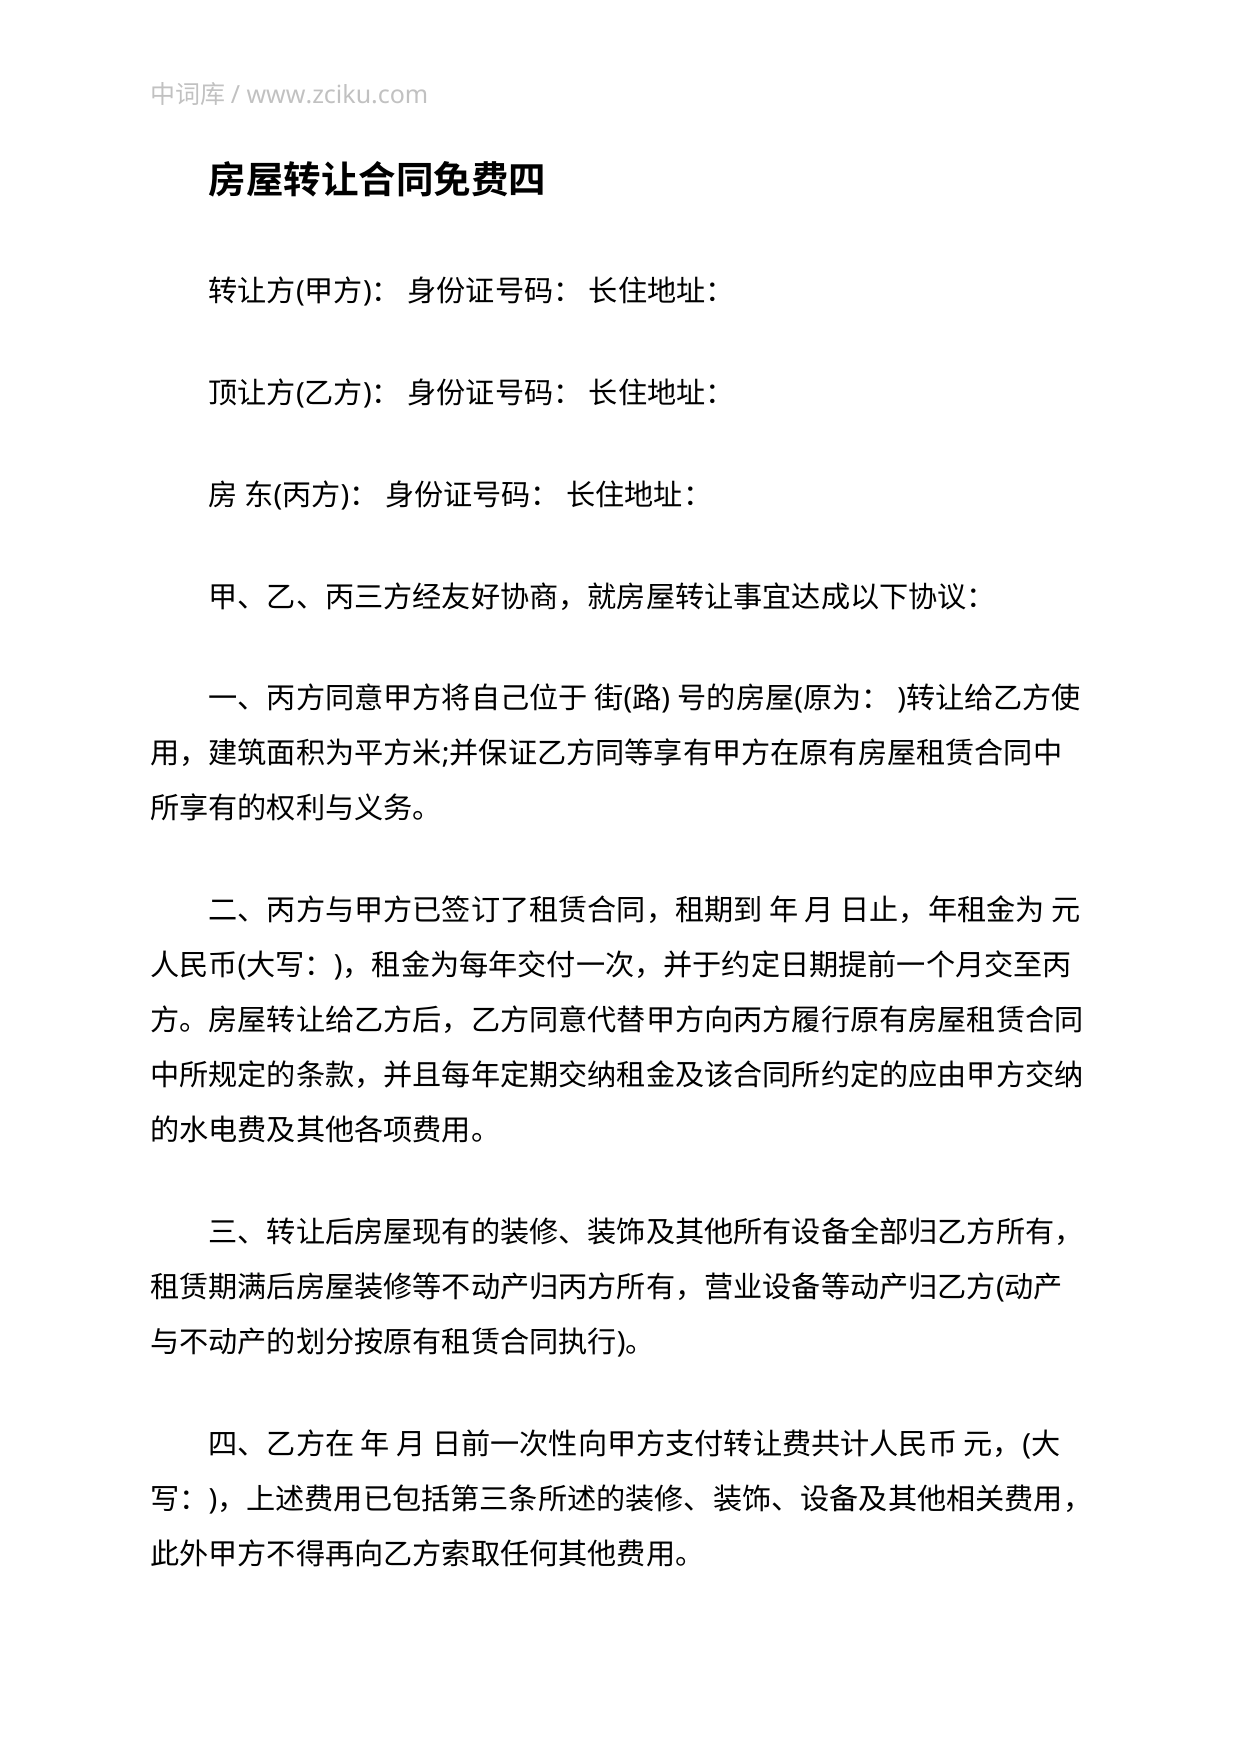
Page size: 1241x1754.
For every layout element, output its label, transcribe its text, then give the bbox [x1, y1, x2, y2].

text 转让方(甲方)： 身份证号码： 长住地址： [150, 267, 1090, 310]
text 二、丙方与甲方已签订了租赁合同，租期到 年 月 日止，年租金为 元人民币(大写：)，租金为每年交付一次，并于约定日期提前一个月交至丙方。房屋转让给乙方后，乙方同意代替甲方向丙方履行原有房屋租赁合同中所规定的条款，并且每年定期交纳租金及该合同所约定的应由甲方交纳的水电费及其他各项费用。 [150, 887, 1090, 1149]
text 房 东(丙方)： 身份证号码： 长住地址： [150, 471, 1090, 514]
text 三、转让后房屋现有的装修、装饰及其他所有设备全部归乙方所有，租赁期满后房屋装修等不动产归丙方所有，营业设备等动产归乙方(动产与不动产的划分按原有租赁合同执行)。 [150, 1208, 1090, 1361]
text 甲、乙、丙三方经友好协商，就房屋转让事宜达成以下协议： [150, 573, 1090, 616]
text 房屋转让合同免费四 [150, 150, 1090, 204]
text 四、乙方在 年 月 日前一次性向甲方支付转让费共计人民币 元，(大写：)，上述费用已包括第三条所述的装修、装饰、设备及其他相关费用，此外甲方不得再向乙方索取任何其他费用。 [150, 1420, 1090, 1572]
text 顶让方(乙方)： 身份证号码： 长住地址： [150, 369, 1090, 412]
text 一、丙方同意甲方将自己位于 街(路) 号的房屋(原为： )转让给乙方使用，建筑面积为平方米;并保证乙方同等享有甲方在原有房屋租赁合同中所享有的权利与义务。 [150, 675, 1090, 827]
